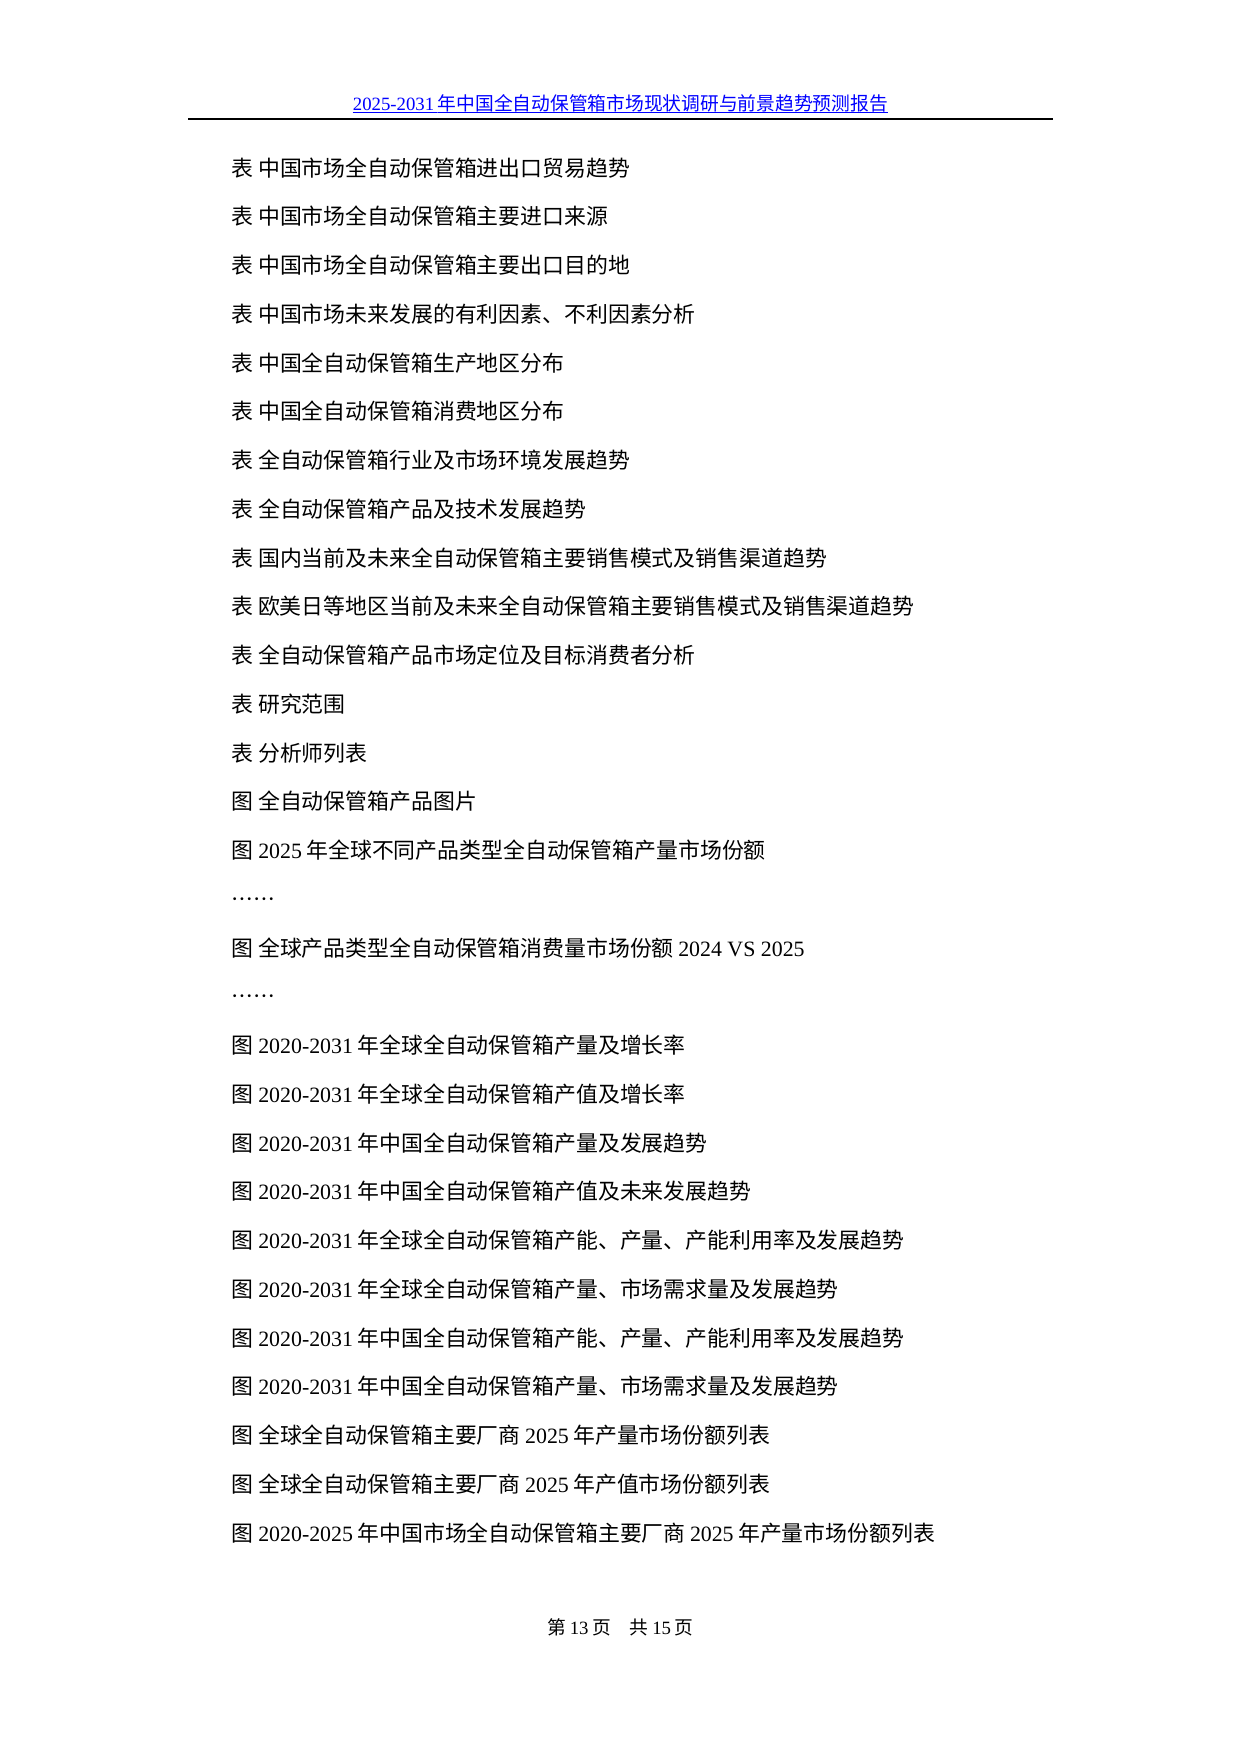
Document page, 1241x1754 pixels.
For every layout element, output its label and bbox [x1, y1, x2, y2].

text [187, 150, 1053, 1548]
